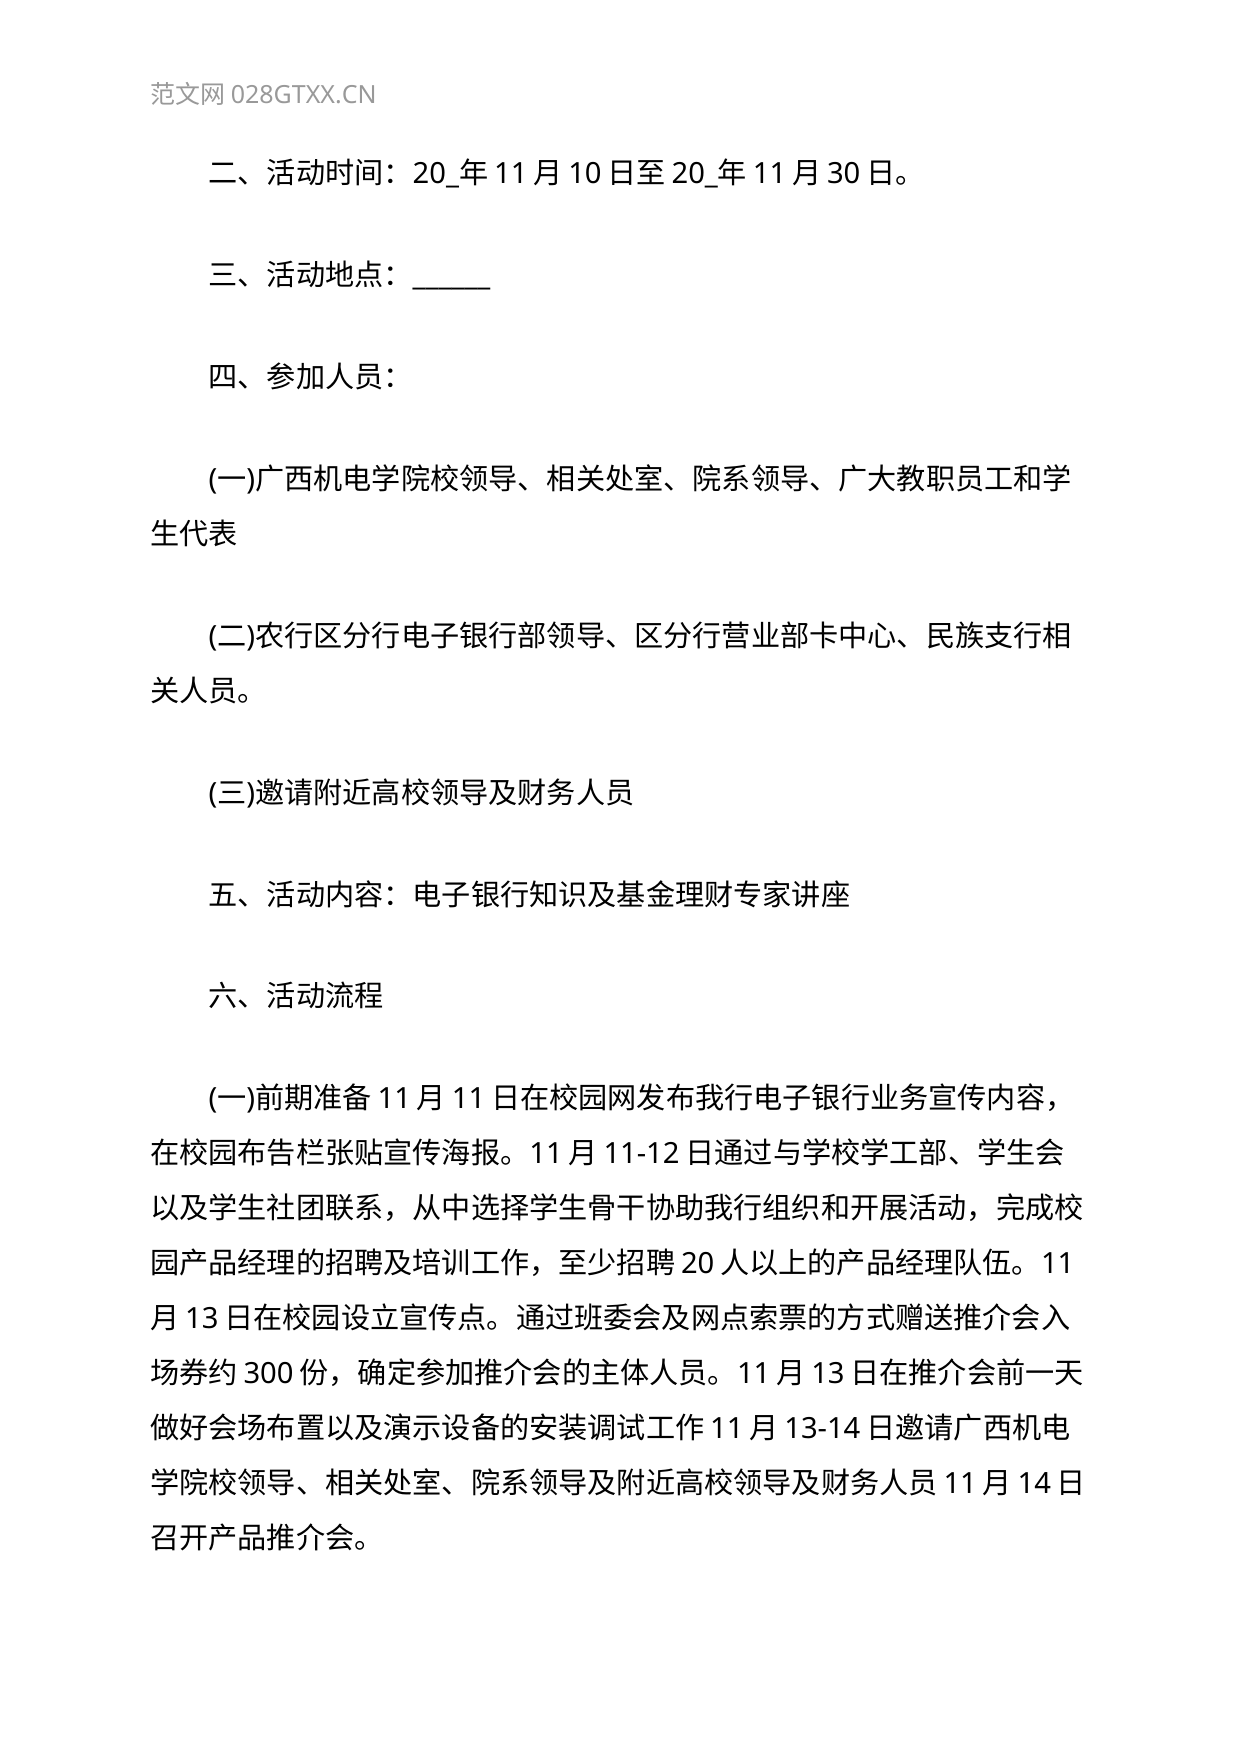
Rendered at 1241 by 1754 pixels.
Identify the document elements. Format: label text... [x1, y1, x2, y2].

text 二、活动时间：20_年11月10日至20_年11月30日。 [150, 150, 1090, 192]
text (一)广西机电学院校领导、相关处室、院系领导、广大教职员工和学生代表 [150, 456, 1090, 553]
text (三)邀请附近高校领导及财务人员 [150, 769, 1090, 812]
text 六、活动流程 [150, 973, 1090, 1015]
text 四、参加人员： [150, 354, 1090, 396]
text (一)前期准备11月11日在校园网发布我行电子银行业务宣传内容，在校园布告栏张贴宣传海报。11月11-12日通过与学校学工部、学生会以及学生社团联系，从中选择学生骨干协助我行组织和开展活动，完成校园产品经理的招聘及培训工作，至少招聘20人以上的产品经理队伍。11月13日在校园设立宣传点。通过班委会及网点索票的方式赠送推介会入场券约300份，确定参加推介会的主体人员。11月13日在推介会前一天做好会场布置以及演示设备的安装调试工作11月13-14日邀请广西机电学院校领导、相关处室、院系领导及附近高校领导及财务人员11月14日召开产品推介会。 [150, 1075, 1090, 1557]
text (二)农行区分行电子银行部领导、区分行营业部卡中心、民族支行相关人员。 [150, 612, 1090, 710]
text 五、活动内容：电子银行知识及基金理财专家讲座 [150, 871, 1090, 913]
text 三、活动地点：______ [150, 252, 1090, 294]
